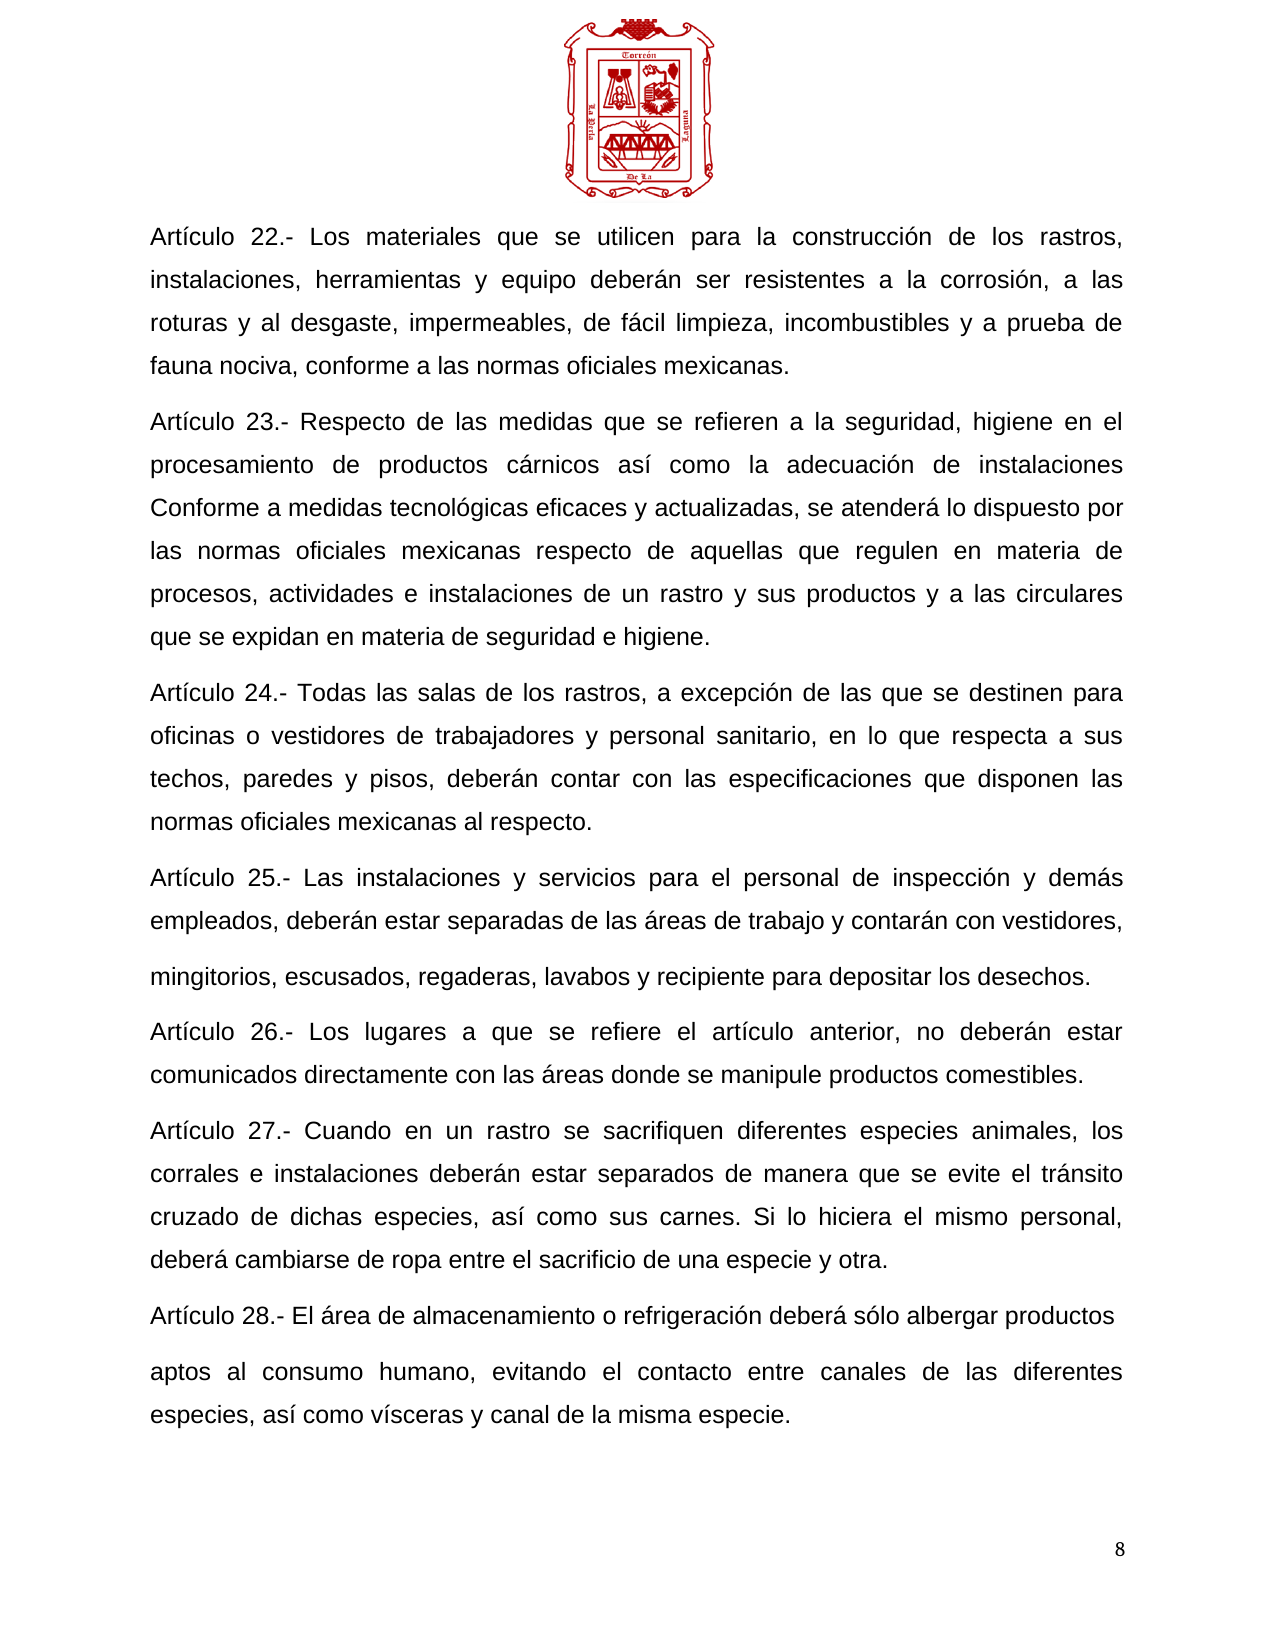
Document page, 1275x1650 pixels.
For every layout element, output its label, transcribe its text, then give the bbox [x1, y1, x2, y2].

text Artículo 22.- Los materiales que se utilicen para la construcción de los rastros, instalaciones, herramientas y equipo deberán ser resistentes a la corrosión, a las roturas y al desgaste, impermeables, de fácil limpieza, incombustibles y a prueba de fauna nociva, conforme a las normas oficiales mexicanas. [150, 222, 1125, 380]
picture [540, 13, 735, 203]
text Artículo 27.- Cuando en un rastro se sacrifiquen diferentes especies animales, los corrales e instalaciones deberán estar separados de manera que se evite el tránsito cruzado de dichas especies, así como sus carnes. Si lo hiciera el mismo personal, deberá cambiarse de ropa entre el sacrificio de una especie y otra. [150, 1116, 1125, 1274]
text Artículo 24.- Todas las salas de los rastros, a excepción de las que se destinen para oficinas o vestidores de trabajadores y personal sanitario, en lo que respecta a sus techos, paredes y pisos, deberán contar con las especificaciones que disponen las normas oficiales mexicanas al respecto. [150, 678, 1125, 836]
text Artículo 28.- El área de almacenamiento o refrigeración deberá sólo albergar productos [150, 1301, 1125, 1330]
text mingitorios, escusados, regaderas, lavabos y recipiente para depositar los desechos. [150, 962, 1125, 990]
text Artículo 23.- Respecto de las medidas que se refieren a la seguridad, higiene en el procesamiento de productos cárnicos así como la adecuación de instalaciones Conforme a medidas tecnológicas eficaces y actualizadas, se atenderá lo dispuesto por las normas oficiales mexicanas respecto de aquellas que regulen en materia de procesos, actividades e instalaciones de un rastro y sus productos y a las circulares que se expidan en materia de seguridad e higiene. [150, 407, 1125, 651]
text aptos al consumo humano, evitando el contacto entre canales de las diferentes especies, así como vísceras y canal de la misma especie. [150, 1357, 1125, 1428]
text Artículo 25.- Las instalaciones y servicios para el personal de inspección y demás empleados, deberán estar separadas de las áreas de trabajo y contarán con vestidores, [150, 863, 1125, 935]
text Artículo 26.- Los lugares a que se refiere el artículo anterior, no deberán estar comunicados directamente con las áreas donde se manipule productos comestibles. [150, 1017, 1125, 1089]
